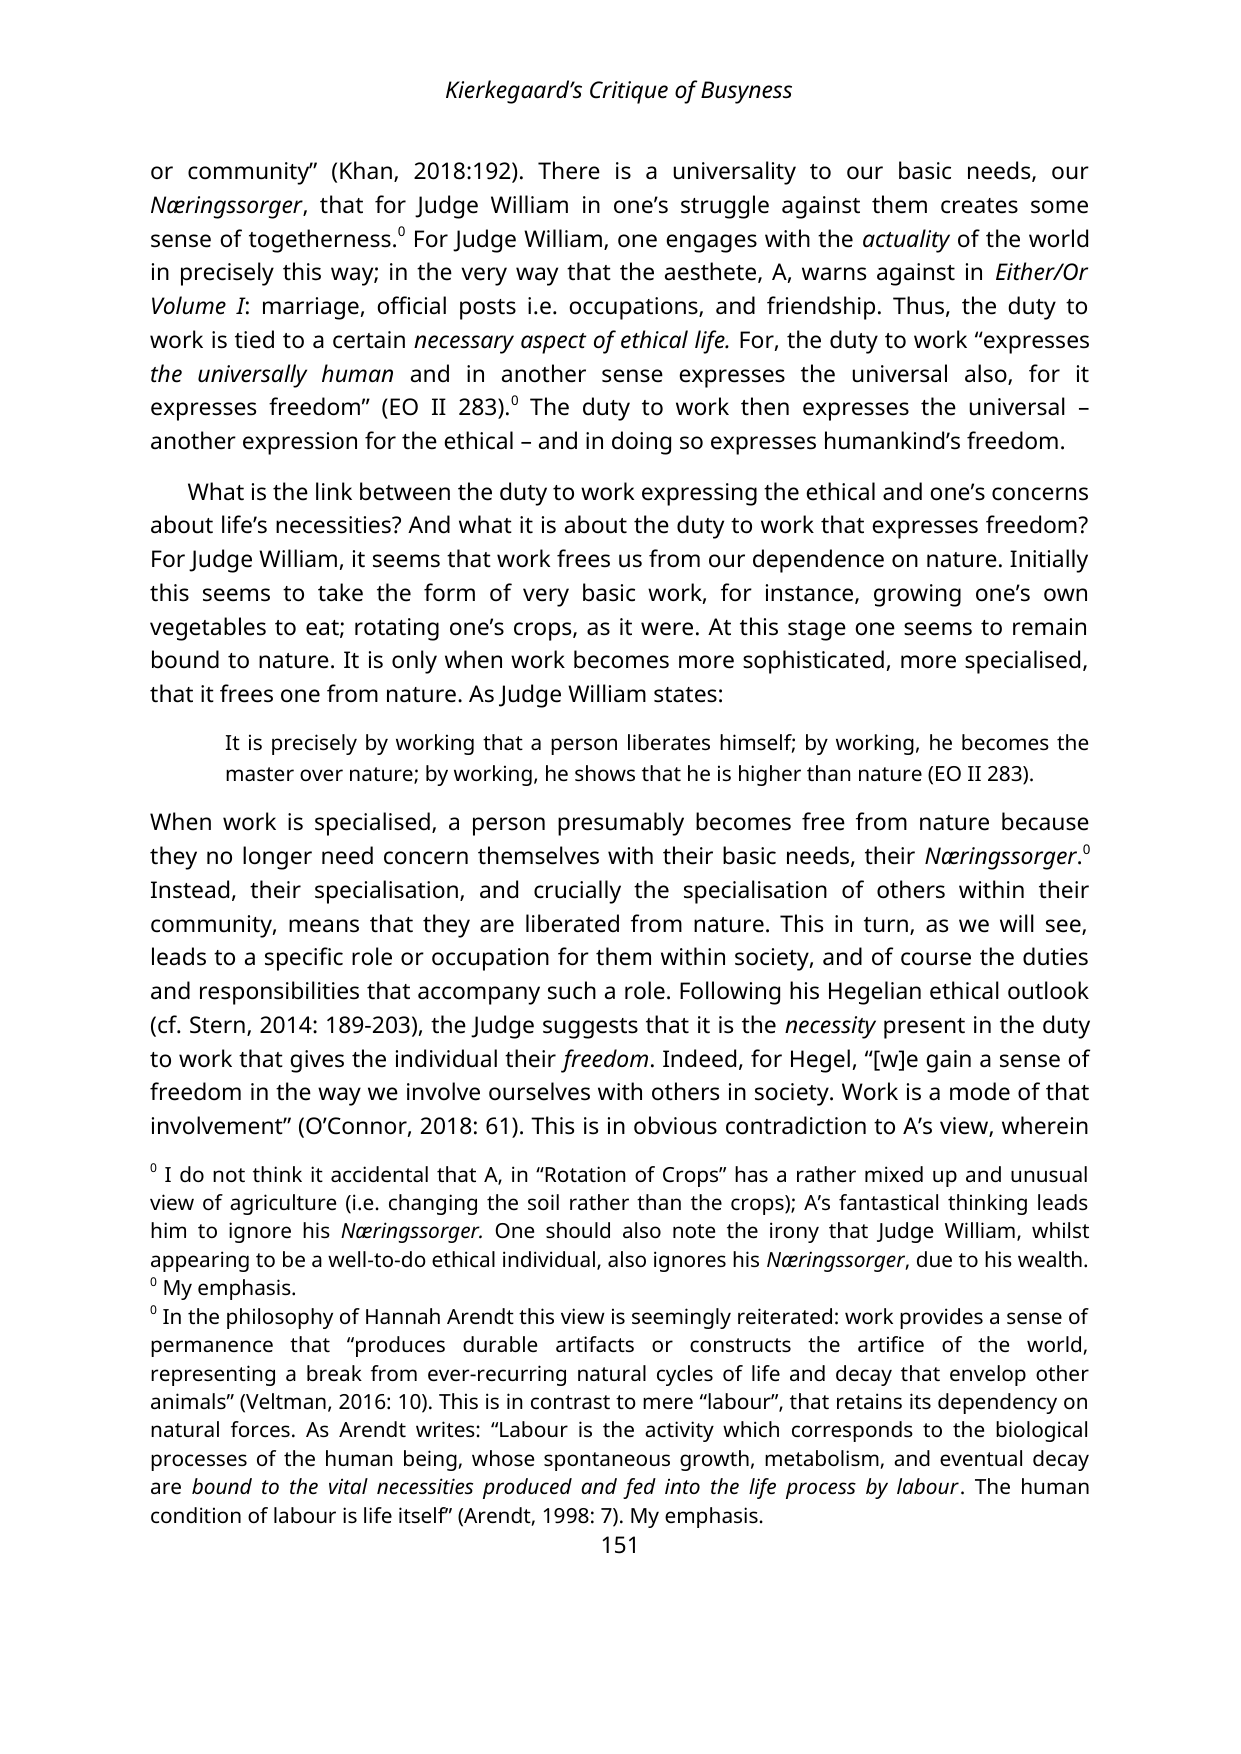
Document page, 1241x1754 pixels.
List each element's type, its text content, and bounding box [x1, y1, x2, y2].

text When work is specialised, a person presumably becomes free from nature because they no longer need concern themselves with their basic needs, their Næringssorger. Instead, their specialisation, and crucially the specialisation of others within their community, means that they are liberated from nature. This in turn, as we will see, leads to a specific role or occupation for them within society, and of course the duties and responsibilities that accompany such a role. Following his Hegelian ethical outlook (cf. Stern, 2014: 189-203), the Judge suggests that it is the necessity present in the duty to work that gives the individual their freedom. Indeed, for Hegel, “[w]e gain a sense of freedom in the way we involve ourselves with others in society. Work is a mode of that involvement” (O’Connor, 2018: 61). This is in obvious contradiction to A’s view, wherein to commit oneself to work in “an official post” limits one’s freedom; the needs of others, and obligations we might have towards them, prevent us from following our own desires. However, for Judge William (and also Kierkegaard), A’s kind of freedom is illusory – it does not detach one from the actuality of one’s situation in life, and will ultimately lead one to despair. Ironically, the freedom that A seeks through diversity in “Rotation of Crops” only further cements him to a life bound by necessity; A has traded one form of crop rotation for another. [150, 806, 1090, 1141]
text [150, 155, 1090, 456]
text It is precisely by working that a person liberates himself; by working, he becomes the master over nature; by working, he shows that he is higher than nature (EO II 283). [225, 728, 1090, 787]
text What is the link between the duty to work expressing the ethical and one’s concerns about life’s necessities? And what it is about the duty to work that expresses freedom? For Judge William, it seems that work frees us from our dependence on nature. Initially this seems to take the form of very basic work, for instance, growing one’s own vegetables to eat; rotating one’s crops, as it were. At this stage one seems to remain bound to nature. It is only when work becomes more sophisticated, more specialised, that it frees one from nature. As Judge William states: [150, 475, 1090, 709]
